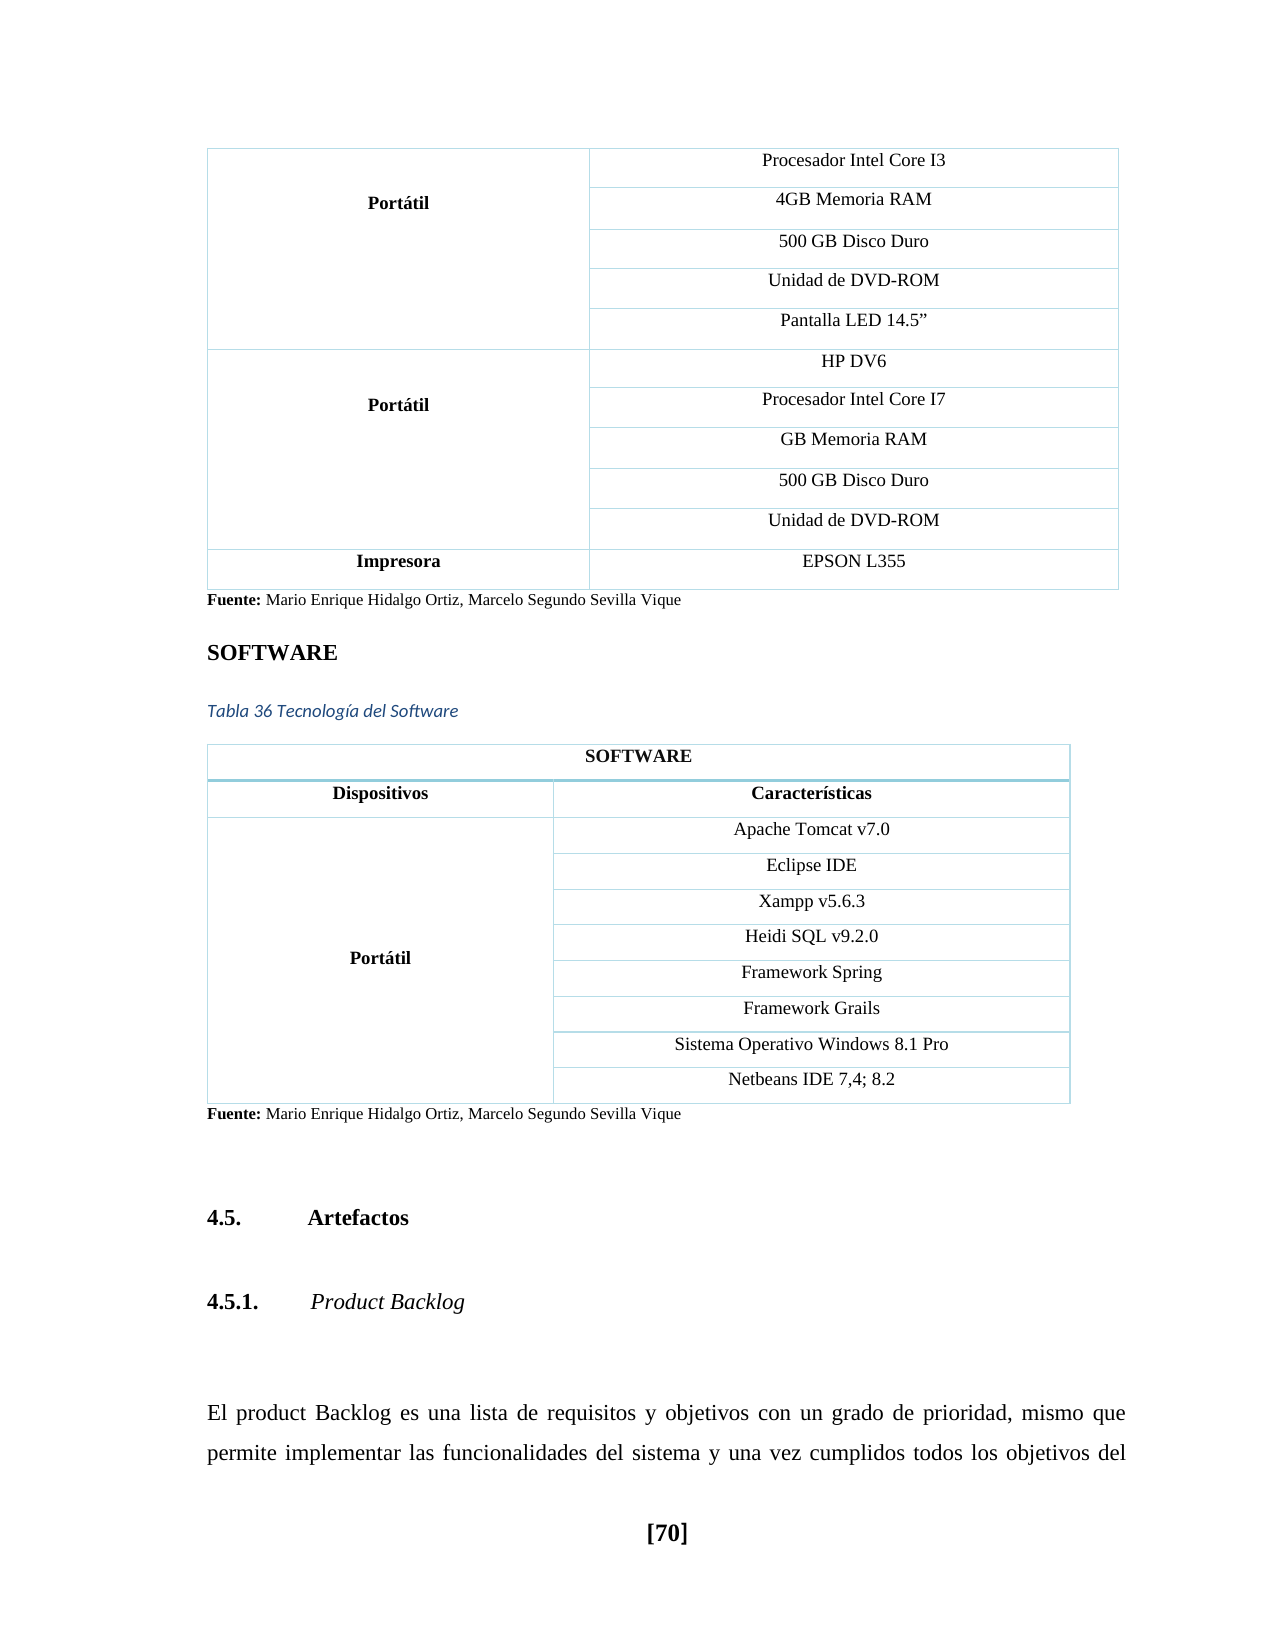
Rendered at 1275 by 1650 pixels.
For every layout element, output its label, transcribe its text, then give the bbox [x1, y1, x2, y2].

table_cell Framework Grails [554, 997, 1069, 1031]
table_cell Unidad de DVD-ROM [590, 269, 1118, 308]
table_cell Portátil [208, 350, 589, 549]
table_cell Framework Spring [554, 961, 1069, 996]
table_cell Impresora [208, 550, 589, 589]
table_cell Eclipse IDE [554, 854, 1069, 888]
table_cell HP DV6 [590, 350, 1118, 387]
table_cell Portátil [208, 149, 589, 349]
text Tabla 36 Tecnología del Software [207, 700, 1127, 723]
table_cell Procesador Intel Core I7 [590, 388, 1118, 427]
table_cell 4GB Memoria RAM [590, 188, 1118, 229]
table_cell Heidi SQL v9.2.0 [554, 925, 1069, 960]
table_cell Dispositivos [208, 782, 553, 817]
table_cell GB Memoria RAM [590, 428, 1118, 468]
subtitle Artefactos [207, 1204, 1127, 1231]
table_cell 500 GB Disco Duro [590, 230, 1118, 268]
text Fuente: Mario Enrique Hidalgo Ortiz, Marcelo Segundo Sevilla Vique [207, 1104, 1127, 1123]
table_cell Unidad de DVD-ROM [590, 509, 1118, 549]
table_cell Pantalla LED 14.5” [590, 309, 1118, 349]
table_cell Procesador Intel Core I3 [590, 149, 1118, 187]
table_cell 500 GB Disco Duro [590, 469, 1118, 508]
table_cell Características [554, 782, 1069, 817]
table_cell Portátil [208, 818, 553, 1103]
text Fuente: Mario Enrique Hidalgo Ortiz, Marcelo Segundo Sevilla Vique [207, 590, 1127, 609]
table_cell Netbeans IDE 7,4; 8.2 [554, 1068, 1069, 1103]
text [207, 1399, 1127, 1465]
table_cell Xampp v5.6.3 [554, 890, 1069, 924]
table_header SOFTWARE [208, 745, 1069, 779]
table_cell Sistema Operativo Windows 8.1 Pro [554, 1033, 1069, 1067]
table_cell Apache Tomcat v7.0 [554, 818, 1069, 853]
list Product Backlog [207, 1288, 1127, 1314]
text SOFTWARE [207, 639, 1127, 666]
table_cell EPSON L355 [590, 550, 1118, 589]
